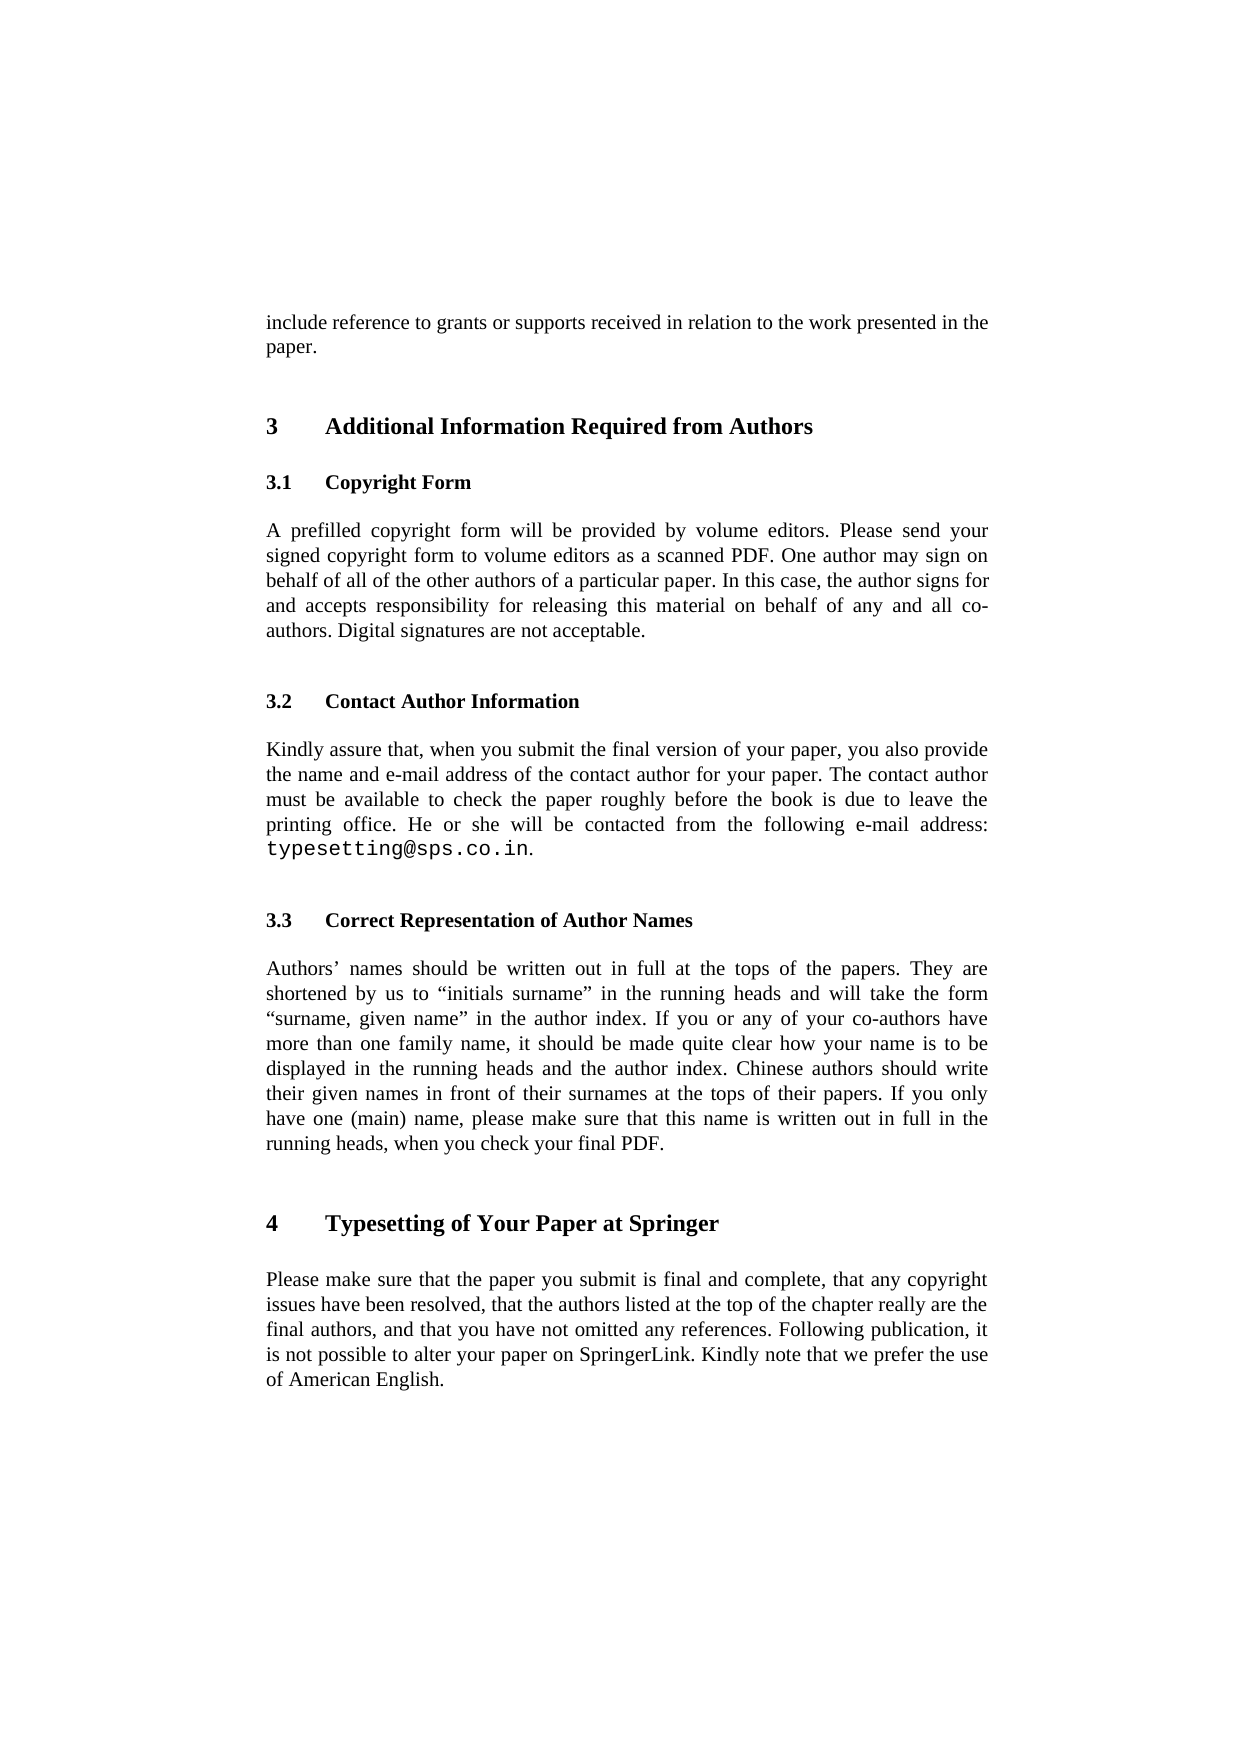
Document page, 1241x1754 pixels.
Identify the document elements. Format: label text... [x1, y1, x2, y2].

text 3 Additional Information Required from Authors [266, 412, 989, 440]
text 3.2 Contact Author Information [266, 688, 989, 713]
text 3.3 Correct Representation of Author Names [266, 907, 989, 932]
text A prefilled copyright form will be provided by volume editors. Please send your signed copyright form to volume editors as a scanned PDF. One author may sign on behalf of all of the other authors of a particular paper. In this case, the author signs for and accepts responsibility for releasing this material on behalf of any and all co-authors. Digital signatures are not acceptable. [266, 517, 989, 642]
text Kindly assure that, when you submit the final version of your paper, you also provide the name and e-mail address of the contact author for your paper. The contact author must be available to check the paper roughly before the book is due to leave the printing office. He or she will be contacted from the following e-mail address: typesetting@sps.co.in. [266, 736, 989, 862]
text 3.1 Copyright Form [266, 469, 989, 494]
text Please make sure that the paper you submit is final and complete, that any copyright issues have been resolved, that the authors listed at the top of the chapter really are the final authors, and that you have not omitted any references. Following publication, it is not possible to alter your paper on SpringerLink. Kindly note that we prefer the use of American English. [266, 1266, 989, 1391]
text 4 Typesetting of Your Paper at Springer [266, 1209, 989, 1237]
text Authors’ names should be written out in full at the tops of the papers. They are shortened by us to “initials surname” in the running heads and will take the form “surname, given name” in the author index. If you or any of your co-authors have more than one family name, it should be made quite clear how your name is to be displayed in the running heads and the author index. Chinese authors should write their given names in front of their surnames at the tops of their papers. If you only have one (main) name, please make sure that this name is written out in full in the running heads, when you check your final PDF. [266, 955, 989, 1155]
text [266, 310, 989, 358]
